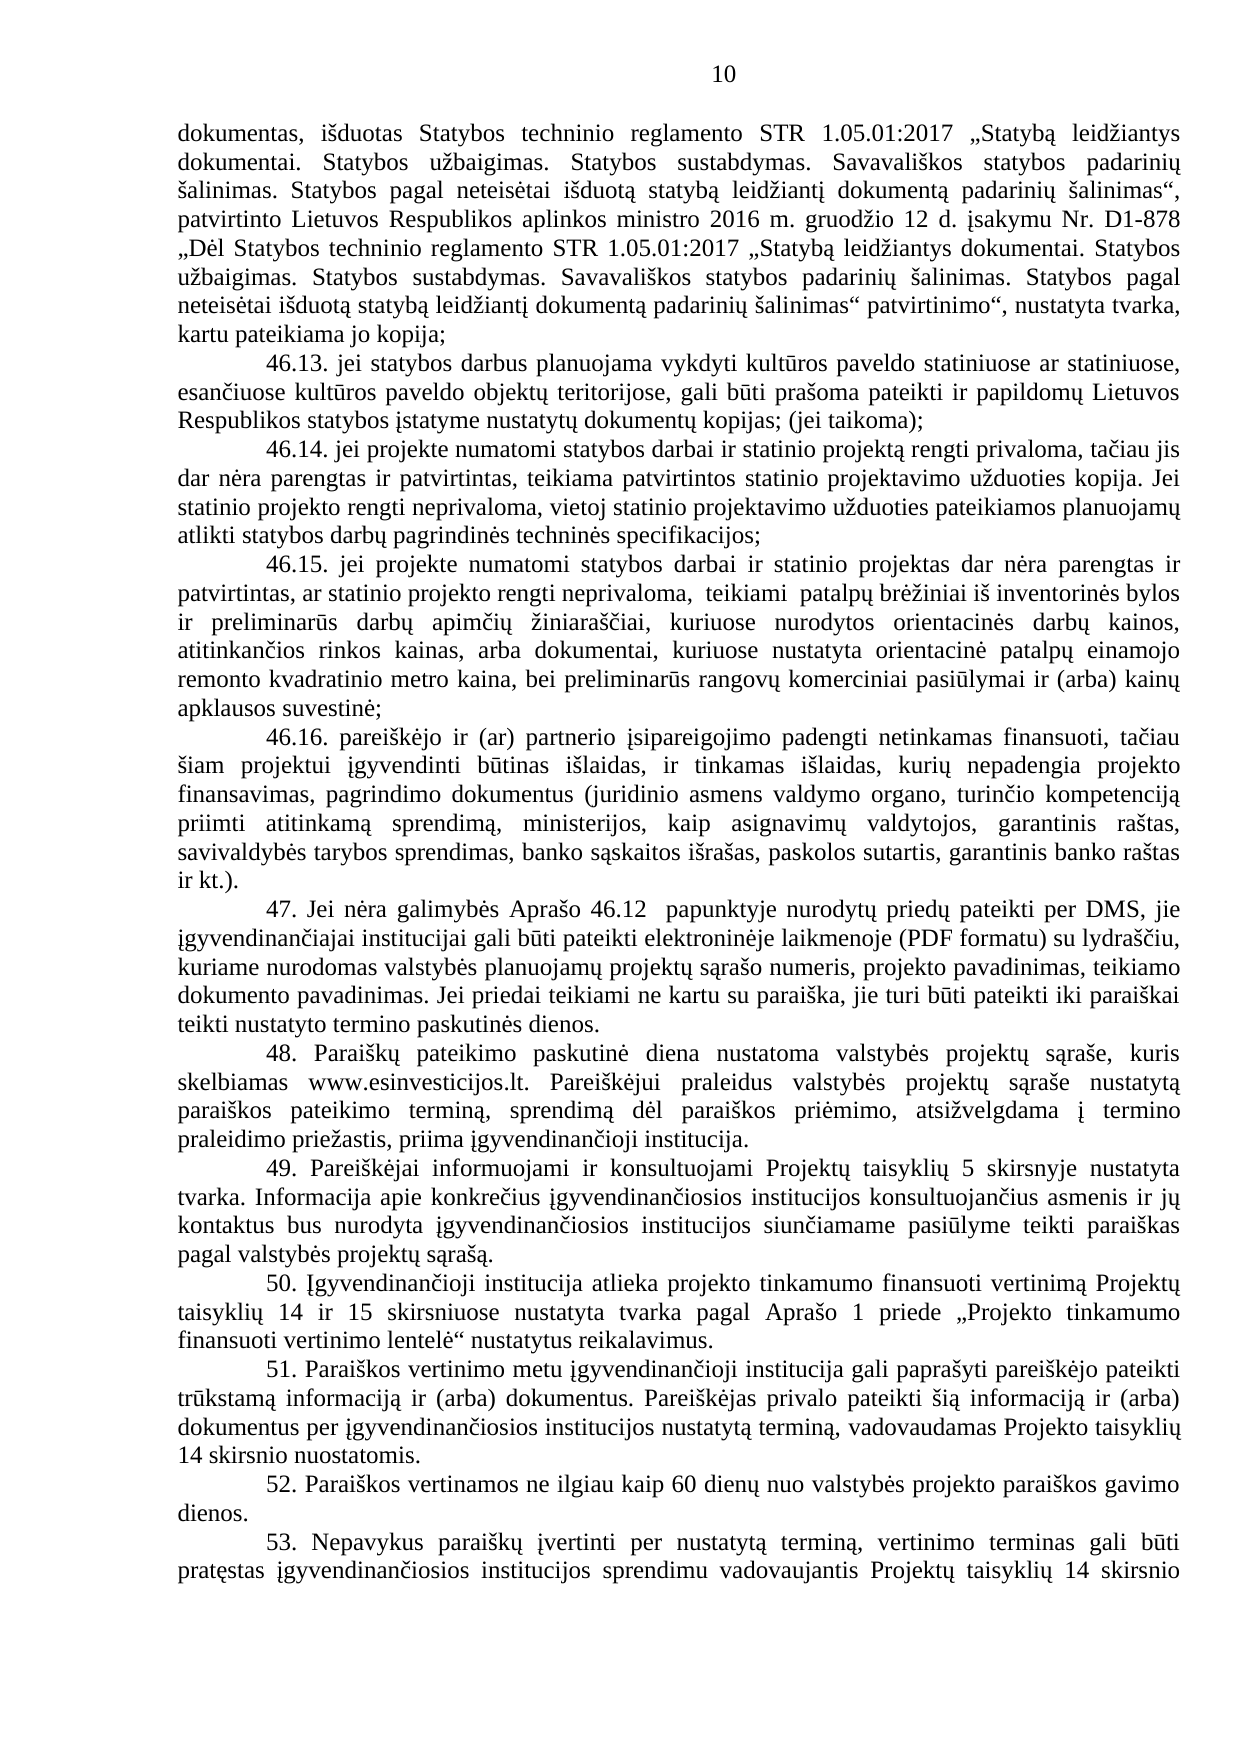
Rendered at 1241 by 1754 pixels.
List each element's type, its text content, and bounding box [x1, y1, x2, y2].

text 50. Įgyvendinančioji institucija atlieka projekto tinkamumo finansuoti vertinimą Projektų taisyklių 14 ir 15 skirsniuose nustatyta tvarka pagal Aprašo 1 priede „Projekto tinkamumo finansuoti vertinimo lentelė“ nustatytus reikalavimus. [177, 1268, 1181, 1354]
text 52. Paraiškos vertinamos ne ilgiau kaip 60 dienų nuo valstybės projekto paraiškos gavimo dienos. [177, 1469, 1181, 1527]
text 46.16. pareiškėjo ir (ar) partnerio įsipareigojimo padengti netinkamas finansuoti, tačiau šiam projektui įgyvendinti būtinas išlaidas, ir tinkamas išlaidas, kurių nepadengia projekto finansavimas, pagrindimo dokumentus (juridinio asmens valdymo organo, turinčio kompetenciją priimti atitinkamą sprendimą, ministerijos, kaip asignavimų valdytojos, garantinis raštas, savivaldybės tarybos sprendimas, banko sąskaitos išrašas, paskolos sutartis, garantinis banko raštas ir kt.). [177, 722, 1181, 894]
text 46.13. jei statybos darbus planuojama vykdyti kultūros paveldo statiniuose ar statiniuose, esančiuose kultūros paveldo objektų teritorijose, gali būti prašoma pateikti ir papildomų Lietuvos Respublikos statybos įstatyme nustatytų dokumentų kopijas; (jei taikoma); [177, 348, 1181, 434]
text 47. Jei nėra galimybės Aprašo 46.12 papunktyje nurodytų priedų pateikti per DMS, jie įgyvendinančiajai institucijai gali būti pateikti elektroninėje laikmenoje (PDF formatu) su lydraščiu, kuriame nurodomas valstybės planuojamų projektų sąrašo numeris, projekto pavadinimas, teikiamo dokumento pavadinimas. Jei priedai teikiami ne kartu su paraiška, jie turi būti pateikti iki paraiškai teikti nustatyto termino paskutinės dienos. [177, 894, 1181, 1038]
text 46.15. jei projekte numatomi statybos darbai ir statinio projektas dar nėra parengtas ir patvirtintas, ar statinio projekto rengti neprivaloma, teikiami patalpų brėžiniai iš inventorinės bylos ir preliminarūs darbų apimčių žiniaraščiai, kuriuose nurodytos orientacinės darbų kainos, atitinkančios rinkos kainas, arba dokumentai, kuriuose nustatyta orientacinė patalpų einamojo remonto kvadratinio metro kaina, bei preliminarūs rangovų komerciniai pasiūlymai ir (arba) kainų apklausos suvestinė; [177, 549, 1181, 722]
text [177, 118, 1181, 348]
text 48. Paraiškų pateikimo paskutinė diena nustatoma valstybės projektų sąraše, kuris skelbiamas www.esinvesticijos.lt. Pareiškėjui praleidus valstybės projektų sąraše nustatytą paraiškos pateikimo terminą, sprendimą dėl paraiškos priėmimo, atsižvelgdama į termino praleidimo priežastis, priima įgyvendinančioji institucija. [177, 1038, 1181, 1153]
text 46.14. jei projekte numatomi statybos darbai ir statinio projektą rengti privaloma, tačiau jis dar nėra parengtas ir patvirtintas, teikiama patvirtintos statinio projektavimo užduoties kopija. Jei statinio projekto rengti neprivaloma, vietoj statinio projektavimo užduoties pateikiamos planuojamų atlikti statybos darbų pagrindinės techninės specifikacijos; [177, 434, 1181, 549]
text 49. Pareiškėjai informuojami ir konsultuojami Projektų taisyklių 5 skirsnyje nustatyta tvarka. Informacija apie konkrečius įgyvendinančiosios institucijos konsultuojančius asmenis ir jų kontaktus bus nurodyta įgyvendinančiosios institucijos siunčiamame pasiūlyme teikti paraiškas pagal valstybės projektų sąrašą. [177, 1153, 1181, 1268]
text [177, 1527, 1181, 1584]
text 51. Paraiškos vertinimo metu įgyvendinančioji institucija gali paprašyti pareiškėjo pateikti trūkstamą informaciją ir (arba) dokumentus. Pareiškėjas privalo pateikti šią informaciją ir (arba) dokumentus per įgyvendinančiosios institucijos nustatytą terminą, vadovaudamas Projekto taisyklių 14 skirsnio nuostatomis. [177, 1354, 1181, 1469]
